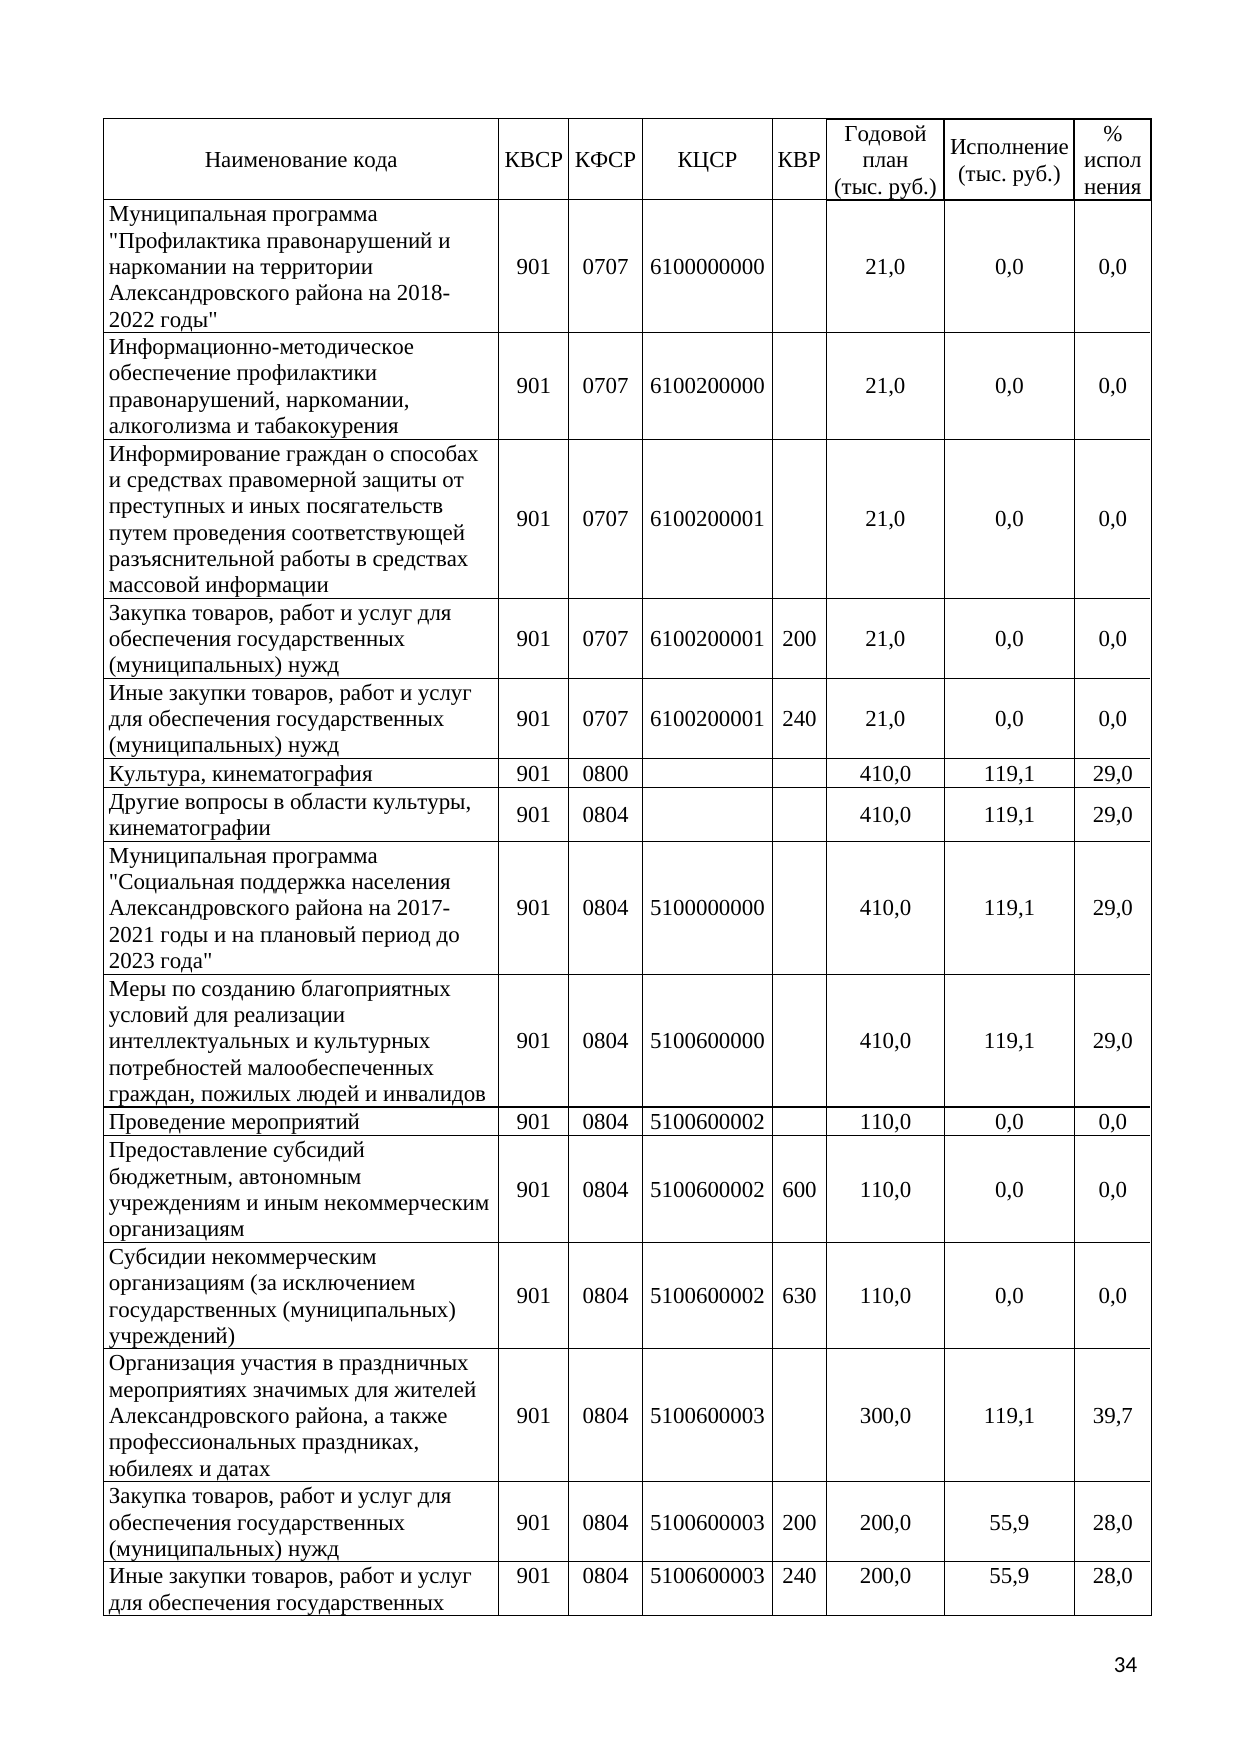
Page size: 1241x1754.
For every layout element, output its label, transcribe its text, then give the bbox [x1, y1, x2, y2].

table_header Исполнение (тыс. руб.) [945, 120, 1073, 199]
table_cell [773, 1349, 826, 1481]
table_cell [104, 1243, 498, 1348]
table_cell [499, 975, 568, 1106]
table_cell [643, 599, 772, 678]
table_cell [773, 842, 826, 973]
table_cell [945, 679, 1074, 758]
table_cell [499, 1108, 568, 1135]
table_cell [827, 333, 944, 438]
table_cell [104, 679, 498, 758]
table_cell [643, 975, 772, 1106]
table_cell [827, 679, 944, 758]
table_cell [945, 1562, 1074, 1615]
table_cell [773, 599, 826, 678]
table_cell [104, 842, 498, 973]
table_header КЦСР [643, 119, 772, 199]
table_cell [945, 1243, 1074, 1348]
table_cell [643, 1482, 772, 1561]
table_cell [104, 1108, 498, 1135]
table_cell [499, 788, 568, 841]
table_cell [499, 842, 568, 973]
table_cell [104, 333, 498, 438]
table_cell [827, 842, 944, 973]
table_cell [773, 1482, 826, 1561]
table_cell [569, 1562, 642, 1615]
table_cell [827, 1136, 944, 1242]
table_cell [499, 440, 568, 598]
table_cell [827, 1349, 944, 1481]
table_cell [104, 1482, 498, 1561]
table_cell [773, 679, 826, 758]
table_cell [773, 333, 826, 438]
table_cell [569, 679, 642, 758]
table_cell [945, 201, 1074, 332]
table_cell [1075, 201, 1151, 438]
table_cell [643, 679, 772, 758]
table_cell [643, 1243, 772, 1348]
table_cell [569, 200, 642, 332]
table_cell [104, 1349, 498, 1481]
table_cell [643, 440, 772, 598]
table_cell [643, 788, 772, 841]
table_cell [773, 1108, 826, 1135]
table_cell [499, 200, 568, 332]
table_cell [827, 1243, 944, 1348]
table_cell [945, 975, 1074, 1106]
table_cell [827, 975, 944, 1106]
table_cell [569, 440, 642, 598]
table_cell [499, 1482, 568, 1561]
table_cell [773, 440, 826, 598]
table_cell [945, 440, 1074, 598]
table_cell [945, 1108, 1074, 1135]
table_header КФСР [569, 119, 642, 199]
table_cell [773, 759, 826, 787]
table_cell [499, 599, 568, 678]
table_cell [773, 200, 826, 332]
table_header Наименование кода [104, 119, 498, 199]
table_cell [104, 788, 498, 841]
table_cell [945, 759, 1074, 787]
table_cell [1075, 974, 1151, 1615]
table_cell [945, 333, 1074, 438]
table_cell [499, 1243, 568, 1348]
table_header % исполнения [1075, 120, 1150, 199]
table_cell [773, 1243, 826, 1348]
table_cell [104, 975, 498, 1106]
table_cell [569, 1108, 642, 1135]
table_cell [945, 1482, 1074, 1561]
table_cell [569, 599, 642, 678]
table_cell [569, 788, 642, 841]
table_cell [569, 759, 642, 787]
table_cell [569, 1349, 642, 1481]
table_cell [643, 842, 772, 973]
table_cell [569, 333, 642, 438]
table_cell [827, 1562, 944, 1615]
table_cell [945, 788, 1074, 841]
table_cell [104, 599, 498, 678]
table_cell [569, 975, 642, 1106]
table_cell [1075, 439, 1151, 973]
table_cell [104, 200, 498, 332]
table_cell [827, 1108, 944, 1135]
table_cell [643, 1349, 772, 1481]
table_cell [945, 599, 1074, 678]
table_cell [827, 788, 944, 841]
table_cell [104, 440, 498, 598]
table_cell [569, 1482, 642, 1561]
table_header Годовой план (тыс. руб.) [827, 120, 943, 199]
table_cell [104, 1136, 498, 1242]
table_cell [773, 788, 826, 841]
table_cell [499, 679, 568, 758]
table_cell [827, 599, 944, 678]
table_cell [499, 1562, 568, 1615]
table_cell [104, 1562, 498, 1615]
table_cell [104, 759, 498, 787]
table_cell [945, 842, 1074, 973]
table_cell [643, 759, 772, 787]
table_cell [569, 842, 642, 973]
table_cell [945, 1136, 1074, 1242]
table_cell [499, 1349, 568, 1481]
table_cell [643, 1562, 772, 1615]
table_header КВР [773, 119, 826, 199]
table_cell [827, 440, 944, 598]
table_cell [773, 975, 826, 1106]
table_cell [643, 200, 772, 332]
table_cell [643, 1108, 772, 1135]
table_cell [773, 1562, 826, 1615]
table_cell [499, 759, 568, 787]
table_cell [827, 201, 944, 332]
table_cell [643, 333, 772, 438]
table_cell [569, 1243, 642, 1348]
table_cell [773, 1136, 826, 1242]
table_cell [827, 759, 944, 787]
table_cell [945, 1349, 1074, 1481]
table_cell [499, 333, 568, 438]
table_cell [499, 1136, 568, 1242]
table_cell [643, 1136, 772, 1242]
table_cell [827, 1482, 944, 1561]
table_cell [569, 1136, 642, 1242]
table_header КВСР [499, 119, 568, 199]
